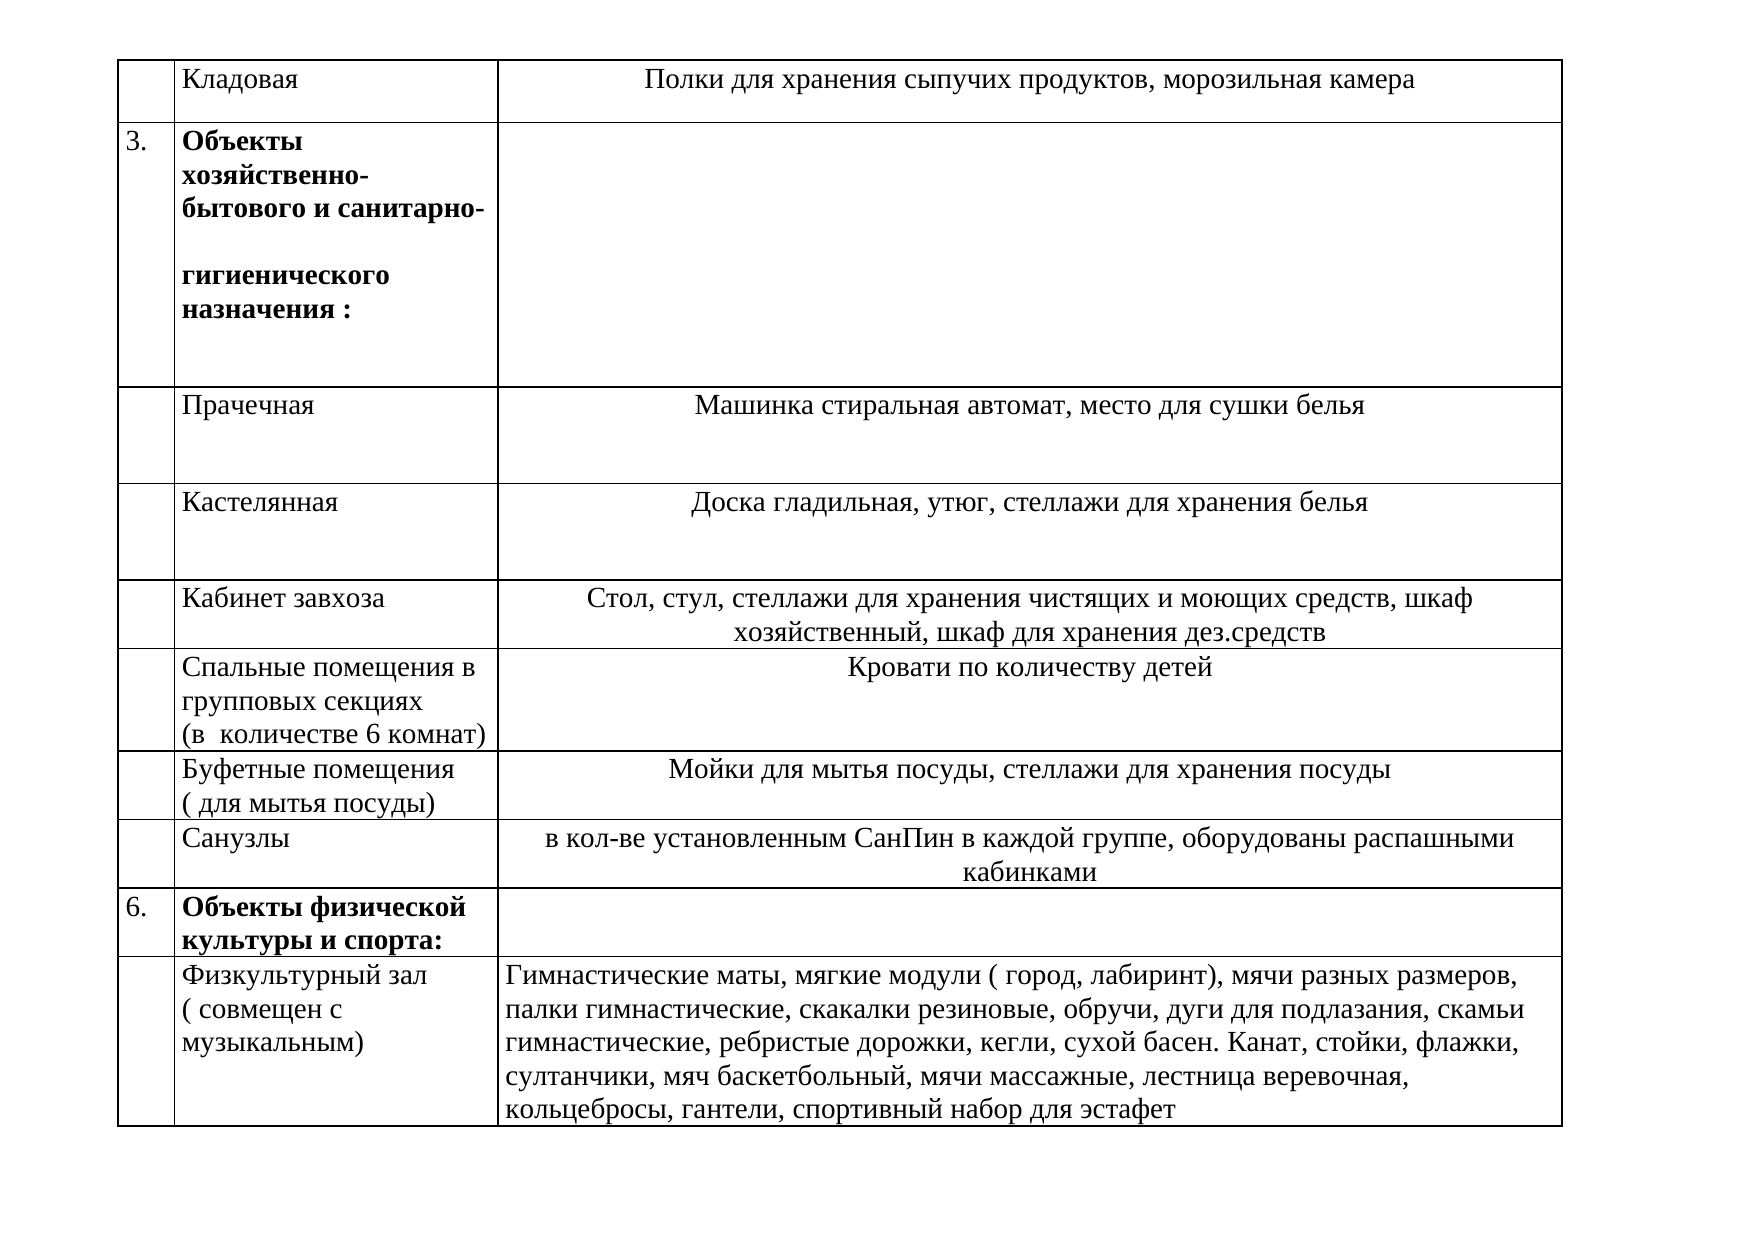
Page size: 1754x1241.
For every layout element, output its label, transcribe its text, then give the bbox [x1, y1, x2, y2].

table_cell Мойки для мытья посуды, стеллажи для хранения посуды [499, 752, 1561, 818]
table_cell [119, 649, 174, 750]
table_cell Объекты физической культуры и спорта: [175, 889, 497, 956]
table_cell [119, 957, 174, 1125]
table_cell [119, 820, 174, 887]
table_cell 6. [119, 889, 174, 956]
table_cell Гимнастические маты, мягкие модули ( город, лабиринт), мячи разных размеров, палки гимнастические, скакалки резиновые, обручи, дуги для подлазания, скамьи гимнастические, ребристые дорожки, кегли, сухой басен. Канат, стойки, флажки, султанчики, мяч баскетбольный, мячи массажные, лестница веревочная, кольцебросы, гантели, спортивный набор для эстафет [499, 957, 1561, 1125]
table_cell [119, 752, 174, 818]
table_cell Кровати по количеству детей [499, 649, 1561, 750]
table_cell [499, 123, 1561, 386]
table_cell Доска гладильная, утюг, стеллажи для хранения белья [499, 484, 1561, 579]
table_cell Буфетные помещения ( для мытья посуды) [175, 752, 497, 818]
table_cell [499, 889, 1561, 956]
table_cell Стол, стул, стеллажи для хранения чистящих и моющих средств, шкаф хозяйственный, шкаф для хранения дез.средств [499, 581, 1561, 648]
table_cell Кастелянная [175, 484, 497, 579]
table_cell Прачечная [175, 388, 497, 482]
table_cell 3. [119, 123, 174, 386]
table_cell [119, 61, 174, 122]
table_cell Машинка стиральная автомат, место для сушки белья [499, 388, 1561, 482]
table_cell Санузлы [175, 820, 497, 887]
table_cell [119, 484, 174, 579]
table_cell [119, 581, 174, 648]
table_cell в кол-ве установленным СанПин в каждой группе, оборудованы распашными кабинками [499, 820, 1561, 887]
table_cell [119, 388, 174, 482]
table_cell Физкультурный зал ( совмещен с музыкальным) [175, 957, 497, 1125]
table_cell Полки для хранения сыпучих продуктов, морозильная камера [499, 61, 1561, 122]
table_cell Спальные помещения в групповых секциях (в количестве 6 комнат) [175, 649, 497, 750]
table_cell Кладовая [175, 61, 497, 122]
table_cell Объекты хозяйственно- бытового и санитарно- гигиенического назначения : [175, 123, 497, 386]
table_cell Кабинет завхоза [175, 581, 497, 648]
